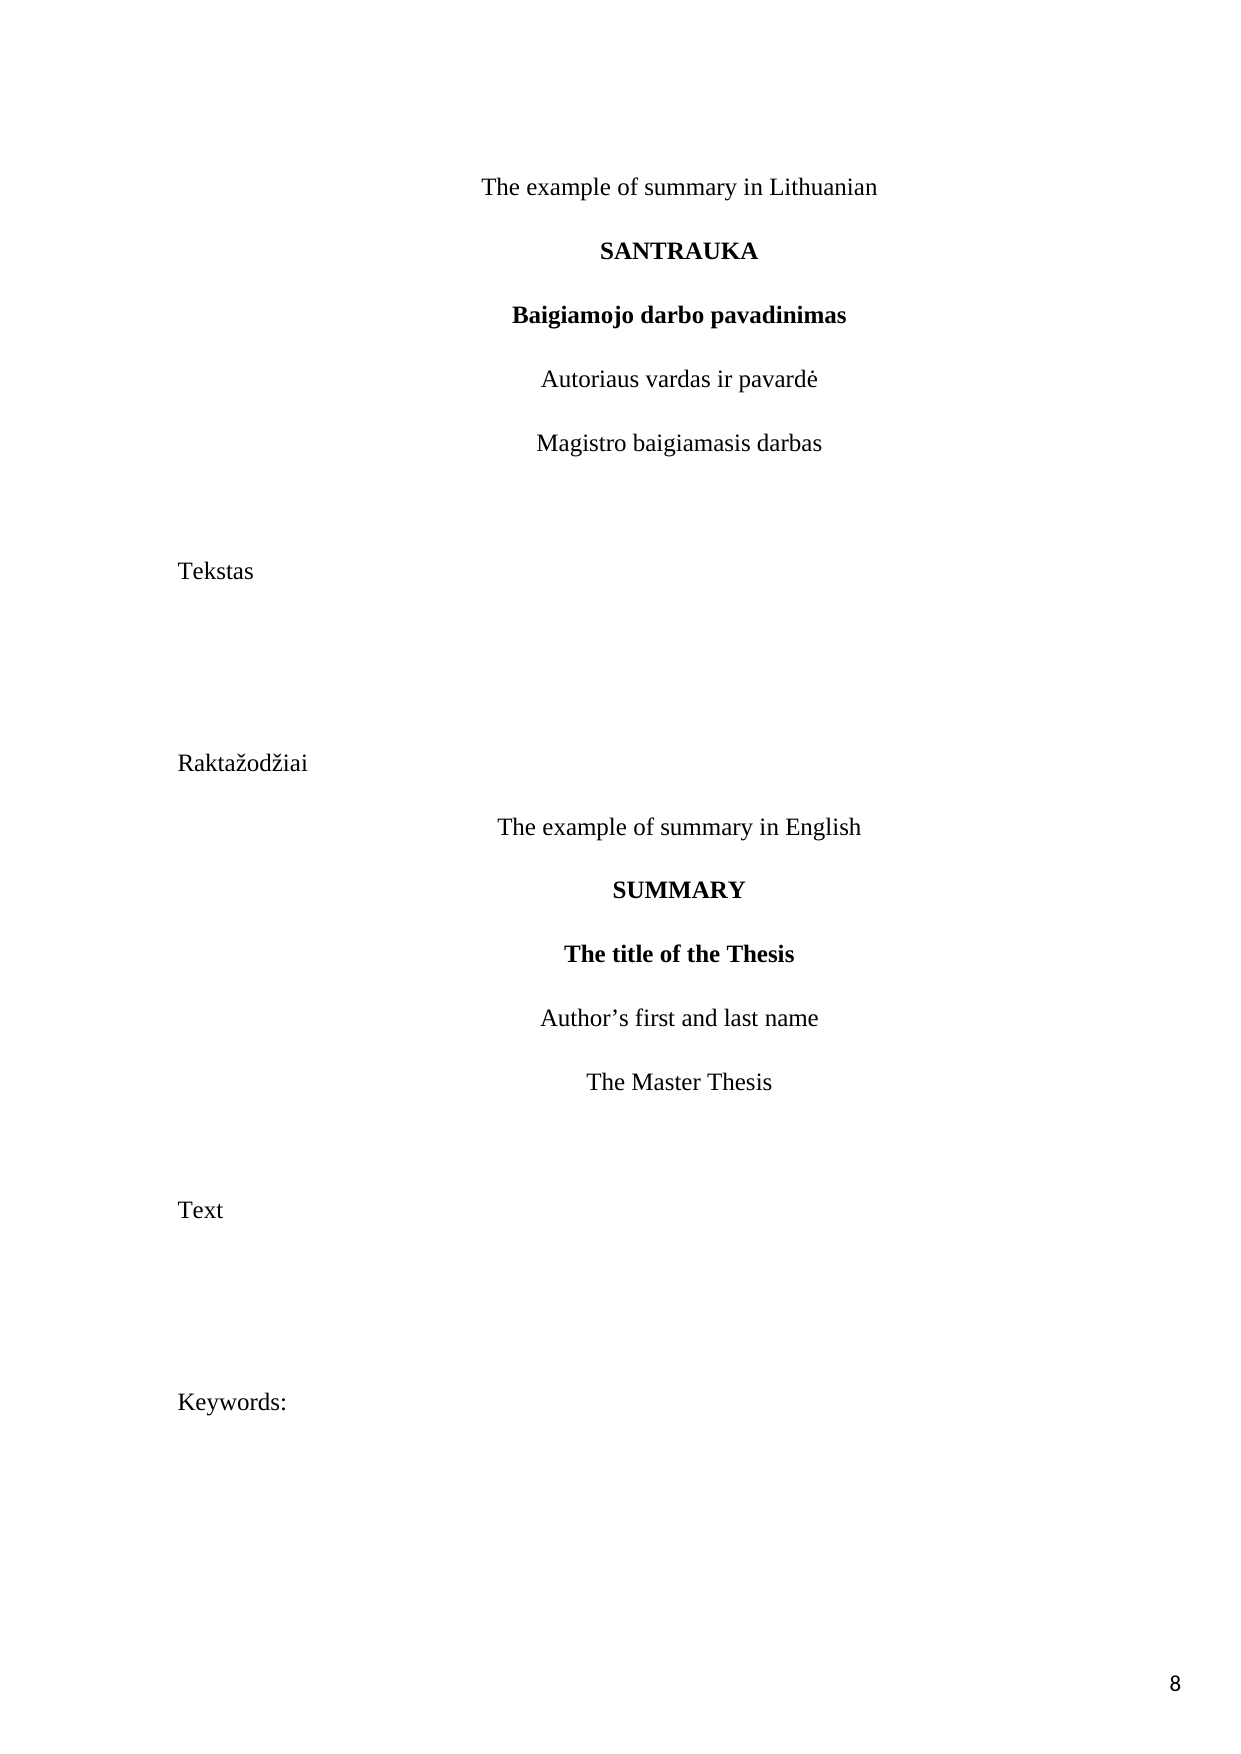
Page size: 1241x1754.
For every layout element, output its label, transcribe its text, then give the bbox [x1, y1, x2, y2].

text Baigiamojo darbo pavadinimas [177, 300, 1181, 329]
text The Master Thesis [177, 1067, 1181, 1096]
text The example of summary in Lithuanian [177, 172, 1181, 201]
text Text [177, 1195, 1181, 1224]
text SUMMARY [177, 876, 1181, 904]
text Autoriaus vardas ir pavardė [177, 364, 1181, 393]
text Keywords: [177, 1387, 1181, 1416]
text Magistro baigiamasis darbas [177, 428, 1181, 457]
text The title of the Thesis [177, 939, 1181, 968]
text Tekstas [177, 556, 1181, 584]
text Raktažodžiai [177, 748, 1181, 776]
text SANTRAUKA [177, 236, 1181, 265]
text The example of summary in English [177, 812, 1181, 840]
text Author’s first and last name [177, 1003, 1181, 1032]
